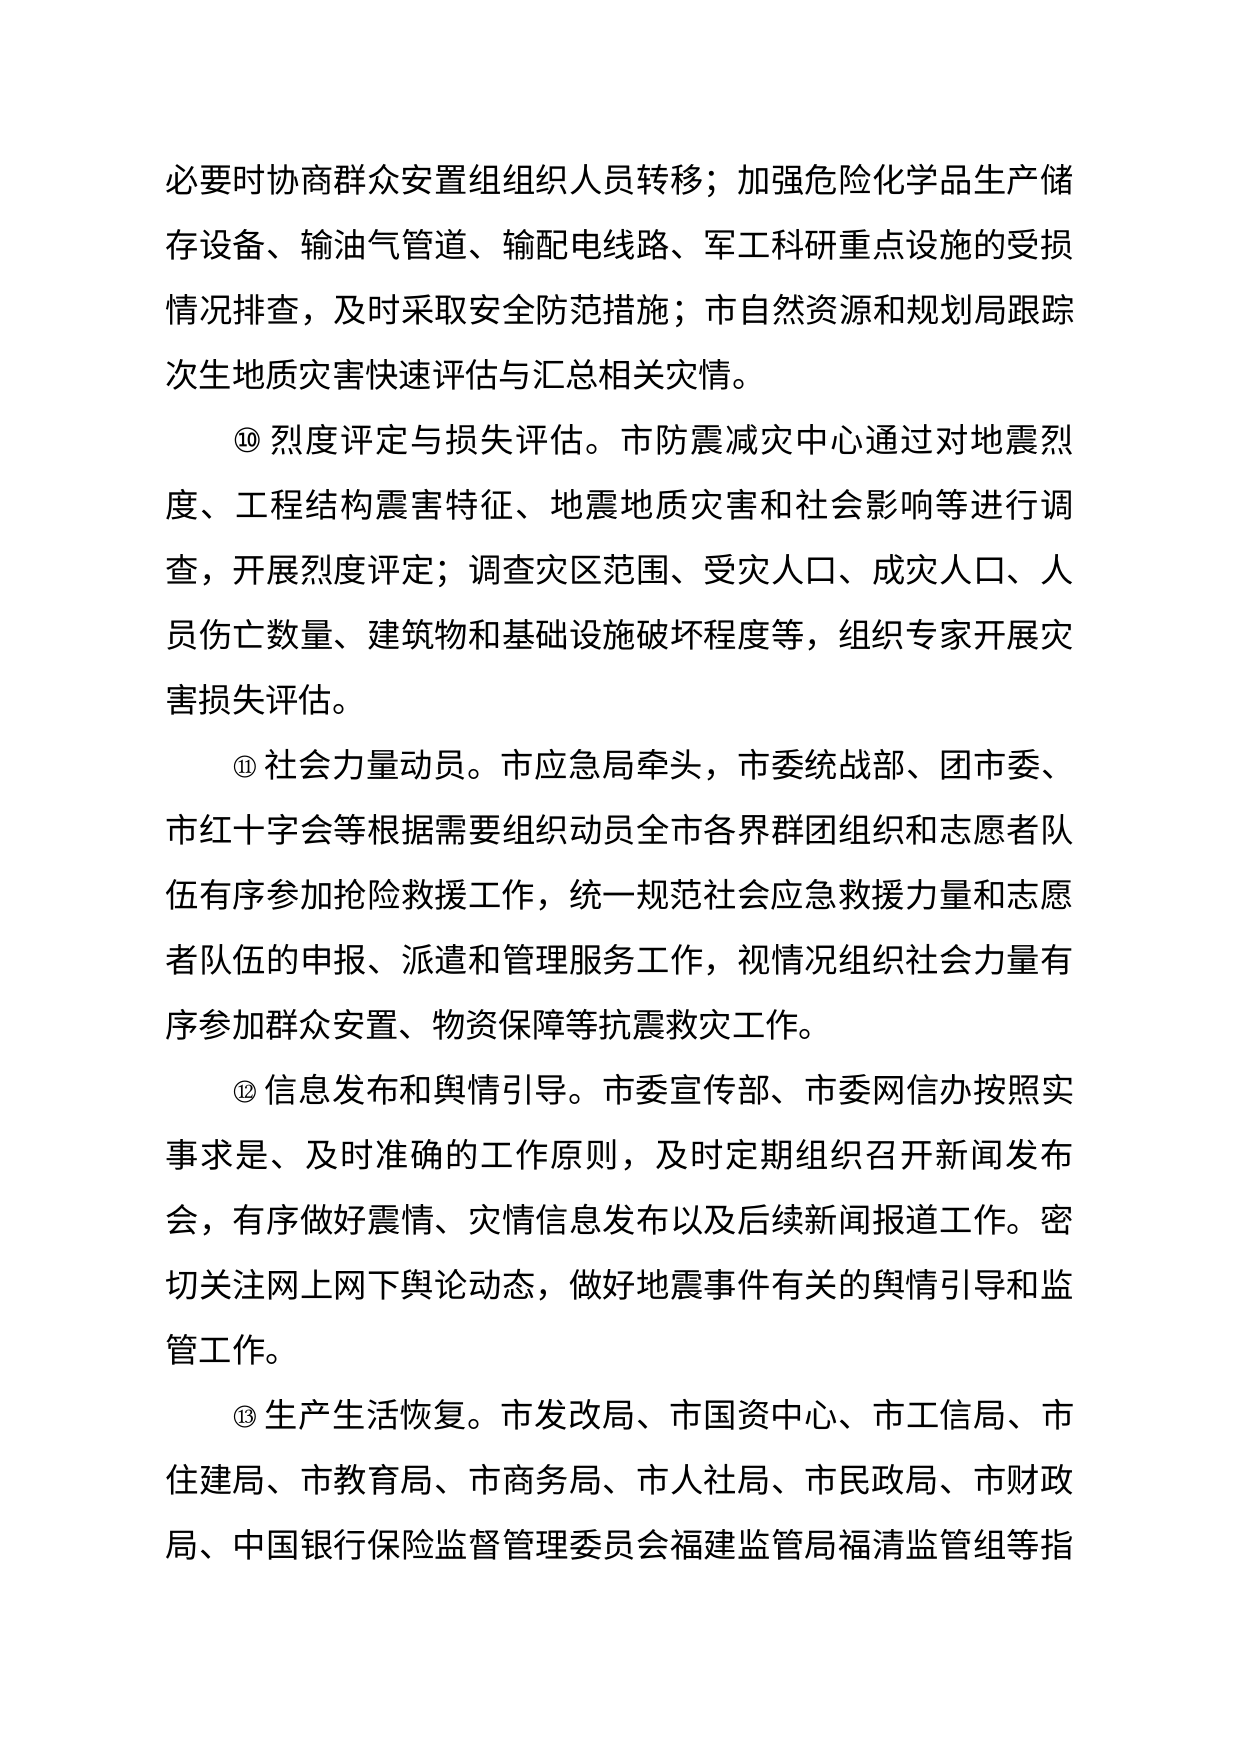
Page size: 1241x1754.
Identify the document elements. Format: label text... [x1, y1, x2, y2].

text ⑩烈度评定与损失评估。市防震减灾中心通过对地震烈度、工程结构震害特征、地震地质灾害和社会影响等进行调查，开展烈度评定；调查灾区范围、受灾人口、成灾人口、人员伤亡数量、建筑物和基础设施破坏程度等，组织专家开展灾害损失评估。 [165, 406, 1075, 731]
text ⑪社会力量动员。市应急局牵头，市委统战部、团市委、市红十字会等根据需要组织动员全市各界群团组织和志愿者队伍有序参加抢险救援工作，统一规范社会应急救援力量和志愿者队伍的申报、派遣和管理服务工作，视情况组织社会力量有序参加群众安置、物资保障等抗震救灾工作。 [165, 731, 1075, 1056]
text ⑫信息发布和舆情引导。市委宣传部、市委网信办按照实事求是、及时准确的工作原则，及时定期组织召开新闻发布会，有序做好震情、灾情信息发布以及后续新闻报道工作。密切关注网上网下舆论动态，做好地震事件有关的舆情引导和监管工作。 [165, 1056, 1075, 1381]
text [165, 146, 1075, 406]
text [165, 1381, 1075, 1576]
